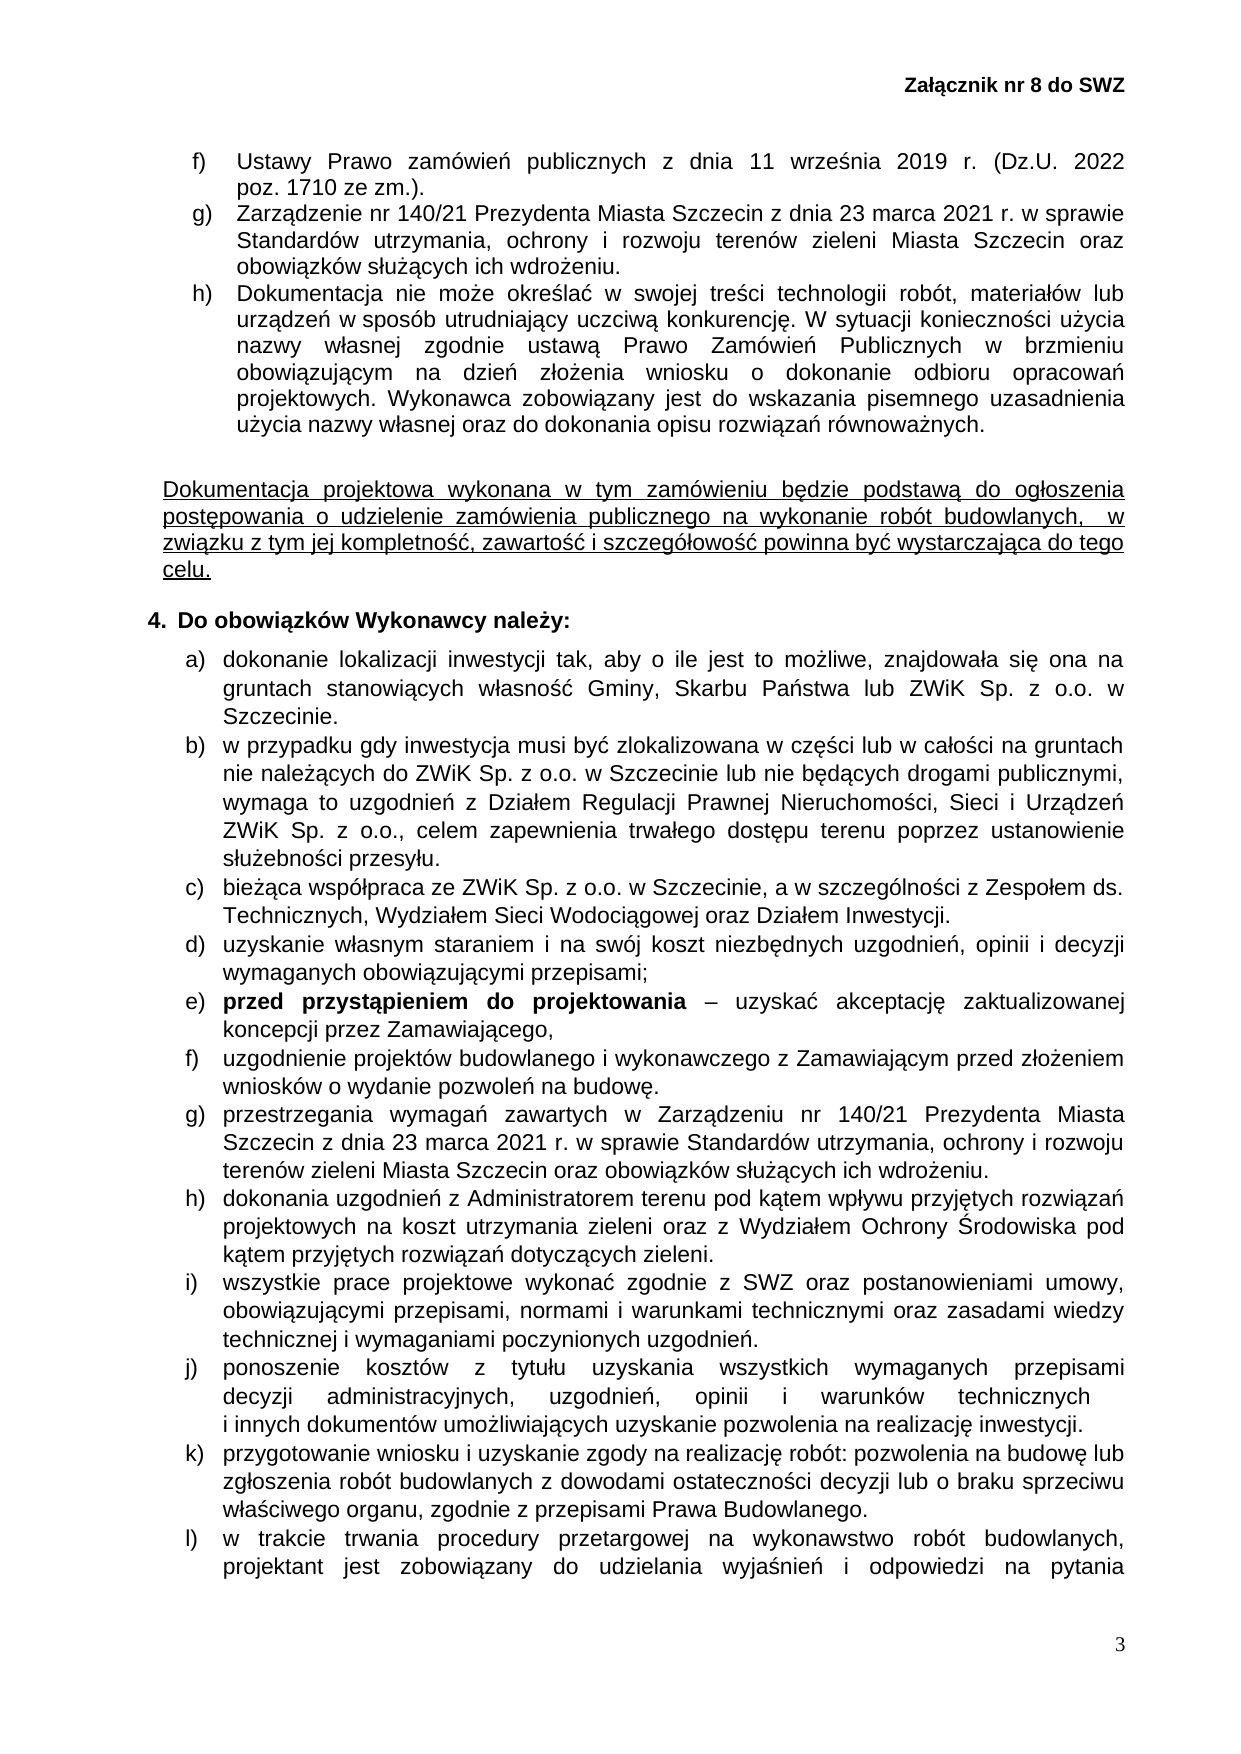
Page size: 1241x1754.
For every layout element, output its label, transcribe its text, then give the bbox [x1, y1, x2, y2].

text Dokumentacja projektowa wykonana w tym zamówieniu będzie podstawą do ogłoszenia postępowania o udzielenie zamówienia publicznego na wykonanie robót budowlanych, w związku z tym jej kompletność, zawartość i szczegółowość powinna być wystarczająca do tego celu. [162, 527, 1125, 582]
list dokonanie lokalizacji inwestycji tak, aby o ile jest to możliwe, znajdowała się ona na gruntach stanowiących własność Gminy, Skarbu Państwa lub ZWiK Sp. z o.o. w Szczecinie. [185, 646, 1125, 729]
list Do obowiązków Wykonawcy należy: [148, 607, 1125, 633]
list przygotowanie wniosku i uzyskanie zgody na realizację robót: pozwolenia na budowę lub zgłoszenia robót budowlanych z dowodami ostateczności decyzji lub o braku sprzeciwu właściwego organu, zgodnie z przepisami Prawa Budowlanego. [185, 1439, 1125, 1523]
list przed przystąpieniem do projektowania – uzyskać akceptację zaktualizowanej koncepcji przez Zamawiającego, [185, 988, 1125, 1042]
list w przypadku gdy inwestycja musi być zlokalizowana w części lub w całości na gruntach nie należących do ZWiK Sp. z o.o. w Szczecinie lub nie będących drogami publicznymi, wymaga to uzgodnień z Działem Regulacji Prawnej Nieruchomości, Sieci i Urządzeń ZWiK Sp. z o.o., celem zapewnienia trwałego dostępu terenu poprzez ustanowienie służebności przesyłu. [185, 732, 1125, 872]
list dokonania uzgodnień z Administratorem terenu pod kątem wpływu przyjętych rozwiązań projektowych na koszt utrzymania zieleni oraz z Wydziałem Ochrony Środowiska pod kątem przyjętych rozwiązań dotyczących zieleni. [185, 1185, 1125, 1267]
list bieżąca współpraca ze ZWiK Sp. z o.o. w Szczecinie, a w szczególności z Zespołem ds. Technicznych, Wydziałem Sieci Wodociągowej oraz Działem Inwestycji. [185, 874, 1125, 929]
text Dokumentacja projektowa wykonana w tym zamówieniu będzie podstawą do ogłoszenia postępowania o udzielenie zamówienia publicznego na wykonanie robót budowlanych, w związku z tym jej kompletność, zawartość i szczegółowość powinna być wystarczająca do tego celu. [162, 500, 1125, 526]
list Ustawy Prawo zamówień publicznych z dnia 11 września 2019 r. (Dz.U. 2022 poz. 1710 ze zm.). [192, 148, 1125, 200]
list ponoszenie kosztów z tytułu uzyskania wszystkich wymaganych przepisami decyzji administracyjnych, uzgodnień, opinii i warunków technicznych i innych dokumentów umożliwiających uzyskanie pozwolenia na realizację inwestycji. [185, 1354, 1125, 1437]
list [185, 1525, 1125, 1579]
list uzgodnienie projektów budowlanego i wykonawczego z Zamawiającym przed złożeniem wniosków o wydanie pozwoleń na budowę. [185, 1044, 1125, 1099]
list uzyskanie własnym staraniem i na swój koszt niezbędnych uzgodnień, opinii i decyzji wymaganych obowiązującymi przepisami; [185, 931, 1125, 986]
list Dokumentacja nie może określać w swojej treści technologii robót, materiałów lub urządzeń w sposób utrudniający uczciwą konkurencję. W sytuacji konieczności użycia nazwy własnej zgodnie ustawą Prawo Zamówień Publicznych w brzmieniu obowiązującym na dzień złożenia wniosku o dokonanie odbioru opracowań projektowych. Wykonawca zobowiązany jest do wskazania pisemnego uzasadnienia użycia nazwy własnej oraz do dokonania opisu rozwiązań równoważnych. [192, 279, 1125, 438]
list wszystkie prace projektowe wykonać zgodnie z SWZ oraz postanowieniami umowy, obowiązującymi przepisami, normami i warunkami technicznymi oraz zasadami wiedzy technicznej i wymaganiami poczynionych uzgodnień. [185, 1269, 1125, 1352]
list Zarządzenie nr 140/21 Prezydenta Miasta Szczecin z dnia 23 marca 2021 r. w sprawie Standardów utrzymania, ochrony i rozwoju terenów zieleni Miasta Szczecin oraz obowiązków służących ich wdrożeniu. [192, 200, 1125, 279]
list przestrzegania wymagań zawartych w Zarządzeniu nr 140/21 Prezydenta Miasta Szczecin z dnia 23 marca 2021 r. w sprawie Standardów utrzymania, ochrony i rozwoju terenów zieleni Miasta Szczecin oraz obowiązków służących ich wdrożeniu. [185, 1101, 1125, 1183]
text Dokumentacja projektowa wykonana w tym zamówieniu będzie podstawą do ogłoszenia postępowania o udzielenie zamówienia publicznego na wykonanie robót budowlanych, w związku z tym jej kompletność, zawartość i szczegółowość powinna być wystarczająca do tego celu. [162, 476, 1125, 499]
